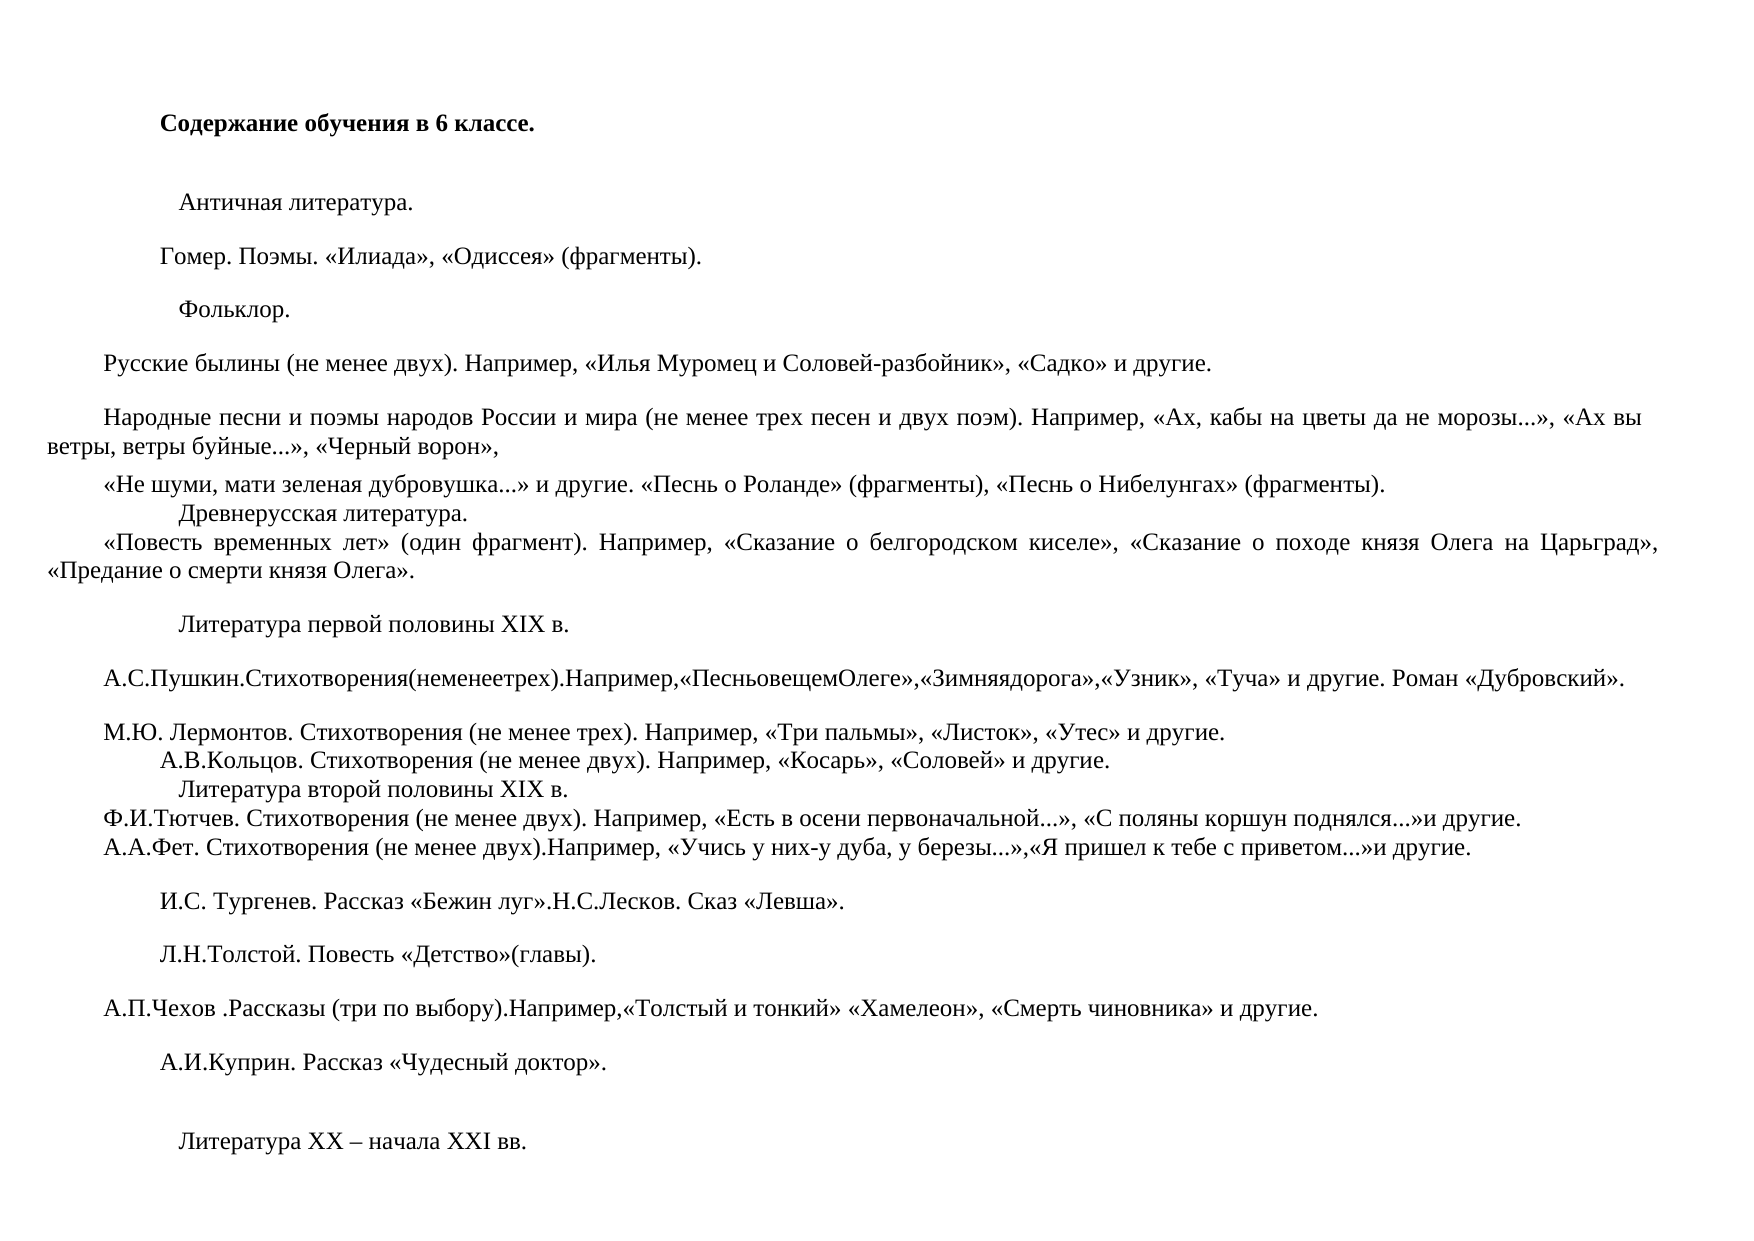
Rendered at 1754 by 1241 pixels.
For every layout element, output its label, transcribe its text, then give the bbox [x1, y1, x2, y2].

text М.Ю. Лермонтов. Стихотворения (не менее трех). Например, «Три пальмы», «Листок», «Утес» и другие. [47, 717, 1646, 745]
text «Повесть временных лет» (один фрагмент). Например, «Сказание о белгородском киселе», «Сказание о походе князя Олега на Царьград», «Предание о смерти князя Олега». [47, 527, 1660, 584]
text Гомер. Поэмы. «Илиада», «Одиссея» (фрагменты). [103, 241, 1660, 269]
list Литература XX – начала XXI вв. [178, 1126, 1660, 1154]
text А.И.Куприн. Рассказ «Чудесный доктор». [103, 1047, 1660, 1076]
text Л.Н.Толстой. Повесть «Детство»(главы). [103, 939, 1660, 968]
list Фольклор. [178, 294, 1660, 323]
text Народные песни и поэмы народов России и мира (не менее трех песен и двух поэм). Например, «Ах, кабы на цветы да не морозы...», «Ах вы ветры, ветры буйные...», «Черный ворон», [47, 402, 1645, 459]
text Русские былины (не менее двух). Например, «Илья Муромец и Соловей-разбойник», «Садко» и другие. [47, 348, 1645, 377]
text Ф.И.Тютчев. Стихотворения (не менее двух). Например, «Есть в осени первоначальной...», «С поляны коршун поднялся...»и другие. [47, 803, 1660, 832]
text А.С.Пушкин.Стихотворения(неменеетрех).Например,«ПесньовещемОлеге»,«Зимняядорога»,«Узник», «Туча» и другие. Роман «Дубровский». [47, 663, 1660, 692]
text И.С. Тургенев. Рассказ «Бежин луг».Н.С.Лесков. Сказ «Левша». [103, 886, 1748, 914]
text А.А.Фет. Стихотворения (не менее двух).Например, «Учись у них-у дуба, у березы...»,«Я пришел к тебе с приветом...»и другие. [47, 832, 1660, 861]
text А.П.Чехов .Рассказы (три по выбору).Например,«Толстый и тонкий» «Хамелеон», «Смерть чиновника» и другие. [47, 993, 1660, 1022]
list Литература первой половины XIX в. [178, 609, 1660, 638]
text А.В.Кольцов. Стихотворения (не менее двух). Например, «Косарь», «Соловей» и другие. [103, 745, 1660, 774]
text «Не шуми, мати зеленая дубровушка...» и другие. «Песнь о Роланде» (фрагменты), «Песнь о Нибелунгах» (фрагменты). [47, 469, 1704, 498]
list Древнерусская литература. [178, 498, 1660, 526]
list Литература второй половины XIX в. [178, 774, 1660, 803]
list Античная литература. [178, 187, 1660, 216]
list Содержание обучения в 6 классе. [159, 108, 1660, 137]
